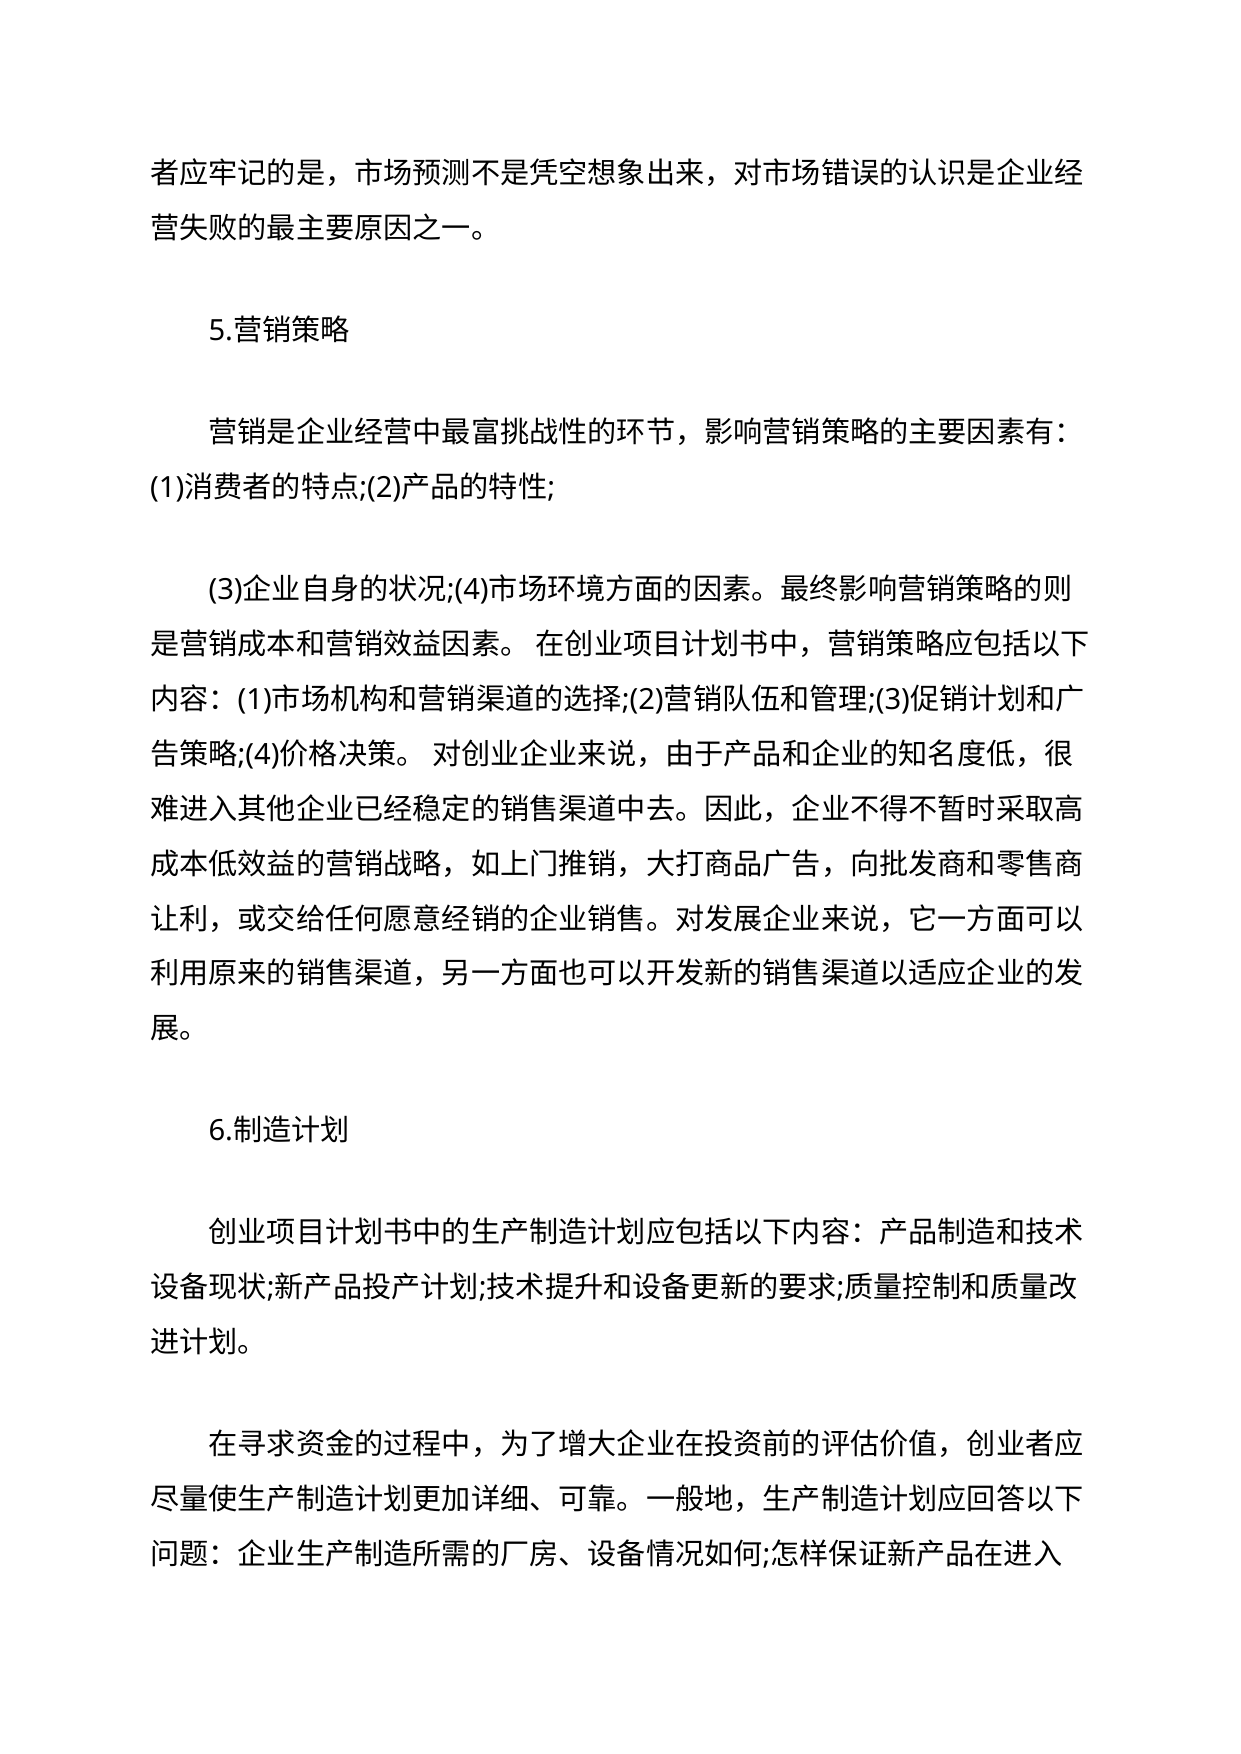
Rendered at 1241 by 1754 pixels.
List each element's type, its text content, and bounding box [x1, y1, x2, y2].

text (3)企业自身的状况;(4)市场环境方面的因素。最终影响营销策略的则是营销成本和营销效益因素。 在创业项目计划书中，营销策略应包括以下内容：(1)市场机构和营销渠道的选择;(2)营销队伍和管理;(3)促销计划和广告策略;(4)价格决策。 对创业企业来说，由于产品和企业的知名度低，很难进入其他企业已经稳定的销售渠道中去。因此，企业不得不暂时采取高成本低效益的营销战略，如上门推销，大打商品广告，向批发商和零售商让利，或交给任何愿意经销的企业销售。对发展企业来说，它一方面可以利用原来的销售渠道，另一方面也可以开发新的销售渠道以适应企业的发展。 [150, 566, 1090, 1047]
text 6.制造计划 [150, 1107, 1090, 1149]
text 5.营销策略 [150, 307, 1090, 349]
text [150, 1420, 1090, 1573]
text 营销是企业经营中最富挑战性的环节，影响营销策略的主要因素有：(1)消费者的特点;(2)产品的特性; [150, 409, 1090, 506]
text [150, 150, 1090, 247]
text 创业项目计划书中的生产制造计划应包括以下内容：产品制造和技术设备现状;新产品投产计划;技术提升和设备更新的要求;质量控制和质量改进计划。 [150, 1209, 1090, 1361]
